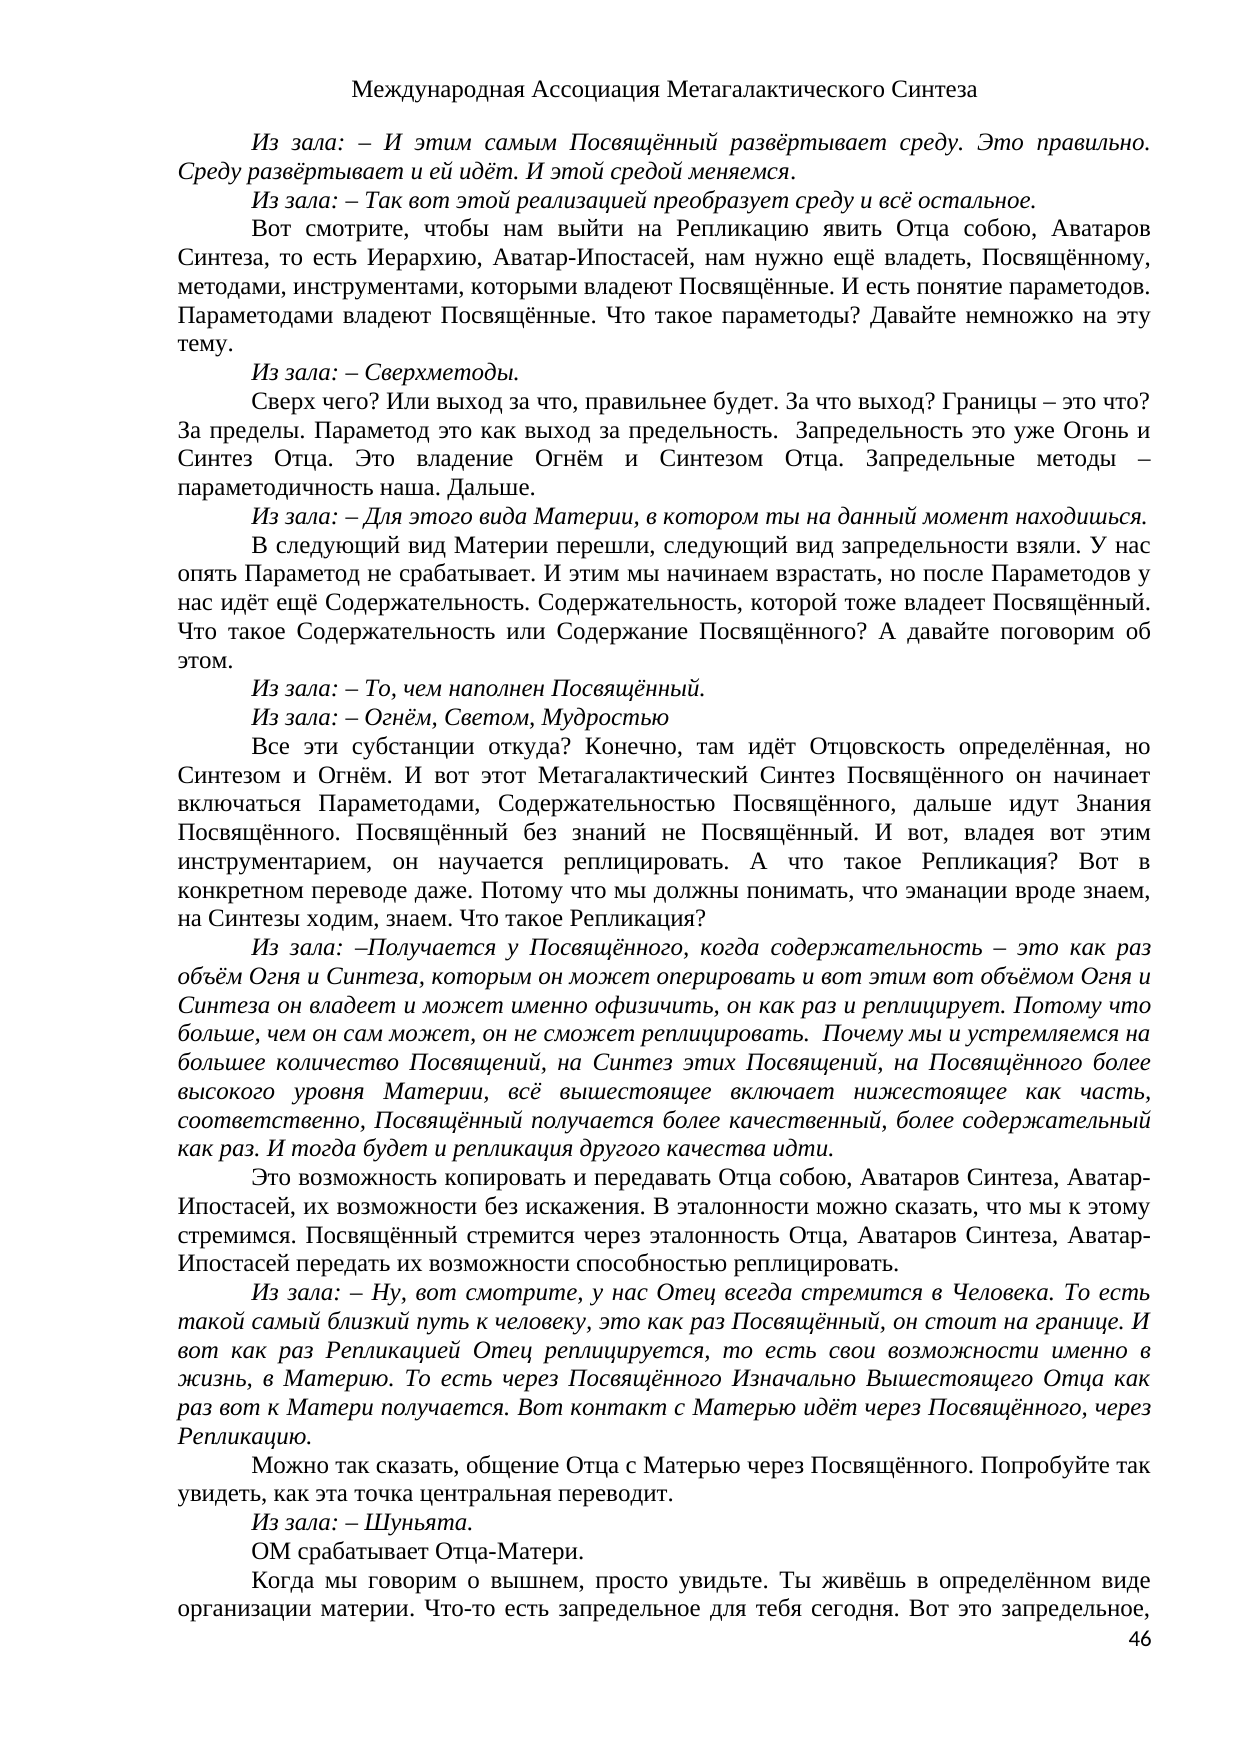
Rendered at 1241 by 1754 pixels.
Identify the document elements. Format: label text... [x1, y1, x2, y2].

text Из зала: – То, чем наполнен Посвящённый. [177, 673, 1152, 702]
text Из зала: – Сверхметоды. [177, 357, 1152, 386]
text Из зала: – Шуньята. [177, 1507, 1152, 1536]
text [177, 1565, 1152, 1622]
text Из зала: – Огнём, Светом, Мудростью [177, 702, 1152, 731]
text В следующий вид Материи перешли, следующий вид запредельности взяли. У нас опять Параметод не срабатывает. И этим мы начинаем взрастать, но после Параметодов у нас идёт ещё Содержательность. Содержательность, которой тоже владеет Посвящённый. Что такое Содержательность или Содержание Посвящённого? А давайте поговорим об этом. [177, 530, 1152, 673]
text Сверх чего? Или выход за что, правильнее будет. За что выход? Границы – это что? За пределы. Параметод это как выход за предельность. Запредельность это уже Огонь и Синтез Отца. Это владение Огнём и Синтезом Отца. Запредельные методы –параметодичность наша. Дальше. [177, 386, 1152, 501]
text ОМ срабатывает Отца-Матери. [177, 1536, 1152, 1565]
text Можно так сказать, общение Отца с Матерью через Посвящённого. Попробуйте так увидеть, как эта точка центральная переводит. [177, 1450, 1152, 1507]
text Это возможность копировать и передавать Отца собою, Аватаров Синтеза, Аватар-Ипостасей, их возможности без искажения. В эталонности можно сказать, что мы к этому стремимся. Посвящённый стремится через эталонность Отца, Аватаров Синтеза, Аватар-Ипостасей передать их возможности способностью реплицировать. [177, 1162, 1152, 1277]
text Из зала: –Получается у Посвящённого, когда содержательность – это как раз объём Огня и Синтеза, которым он может оперировать и вот этим вот объёмом Огня и Синтеза он владеет и может именно офизичить, он как раз и реплицирует. Потому что больше, чем он сам может, он не сможет реплицировать. Почему мы и устремляемся на большее количество Посвящений, на Синтез этих Посвящений, на Посвящённого более высокого уровня Материи, всё вышестоящее включает нижестоящее как часть, соответственно, Посвящённый получается более качественный, более содержательный как раз. И тогда будет и репликация другого качества идти. [177, 932, 1152, 1162]
text Из зала: – Для этого вида Материи, в котором ты на данный момент находишься. [177, 501, 1152, 530]
text Из зала: – Так вот этой реализацией преобразует среду и всё остальное. [177, 185, 1152, 213]
text Из зала: – Ну, вот смотрите, у нас Отец всегда стремится в Человека. То есть такой самый близкий путь к человеку, это как раз Посвящённый, он стоит на границе. И вот как раз Репликацией Отец реплицируется, то есть свои возможности именно в жизнь, в Материю. То есть через Посвящённого Изначально Вышестоящего Отца как раз вот к Матери получается. Вот контакт с Матерью идёт через Посвящённого, через Репликацию. [177, 1277, 1152, 1450]
text Из зала: – И этим самым Посвящённый развёртывает среду. Это правильно. Среду развёртывает и ей идёт. И этой средой меняемся. [177, 127, 1152, 185]
text Вот смотрите, чтобы нам выйти на Репликацию явить Отца собою, Аватаров Синтеза, то есть Иерархию, Аватар-Ипостасей, нам нужно ещё владеть, Посвящённому, методами, инструментами, которыми владеют Посвящённые. И есть понятие параметодов. Параметодами владеют Посвящённые. Что такое параметоды? Давайте немножко на эту тему. [177, 213, 1152, 357]
text Все эти субстанции откуда? Конечно, там идёт Отцовскость определённая, но Синтезом и Огнём. И вот этот Метагалактический Синтез Посвящённого он начинает включаться Параметодами, Содержательностью Посвящённого, дальше идут Знания Посвящённого. Посвящённый без знаний не Посвящённый. И вот, владея вот этим инструментарием, он научается реплицировать. А что такое Репликация? Вот в конкретном переводе даже. Потому что мы должны понимать, что эманации вроде знаем, на Синтезы ходим, знаем. Что такое Репликация? [177, 731, 1152, 932]
